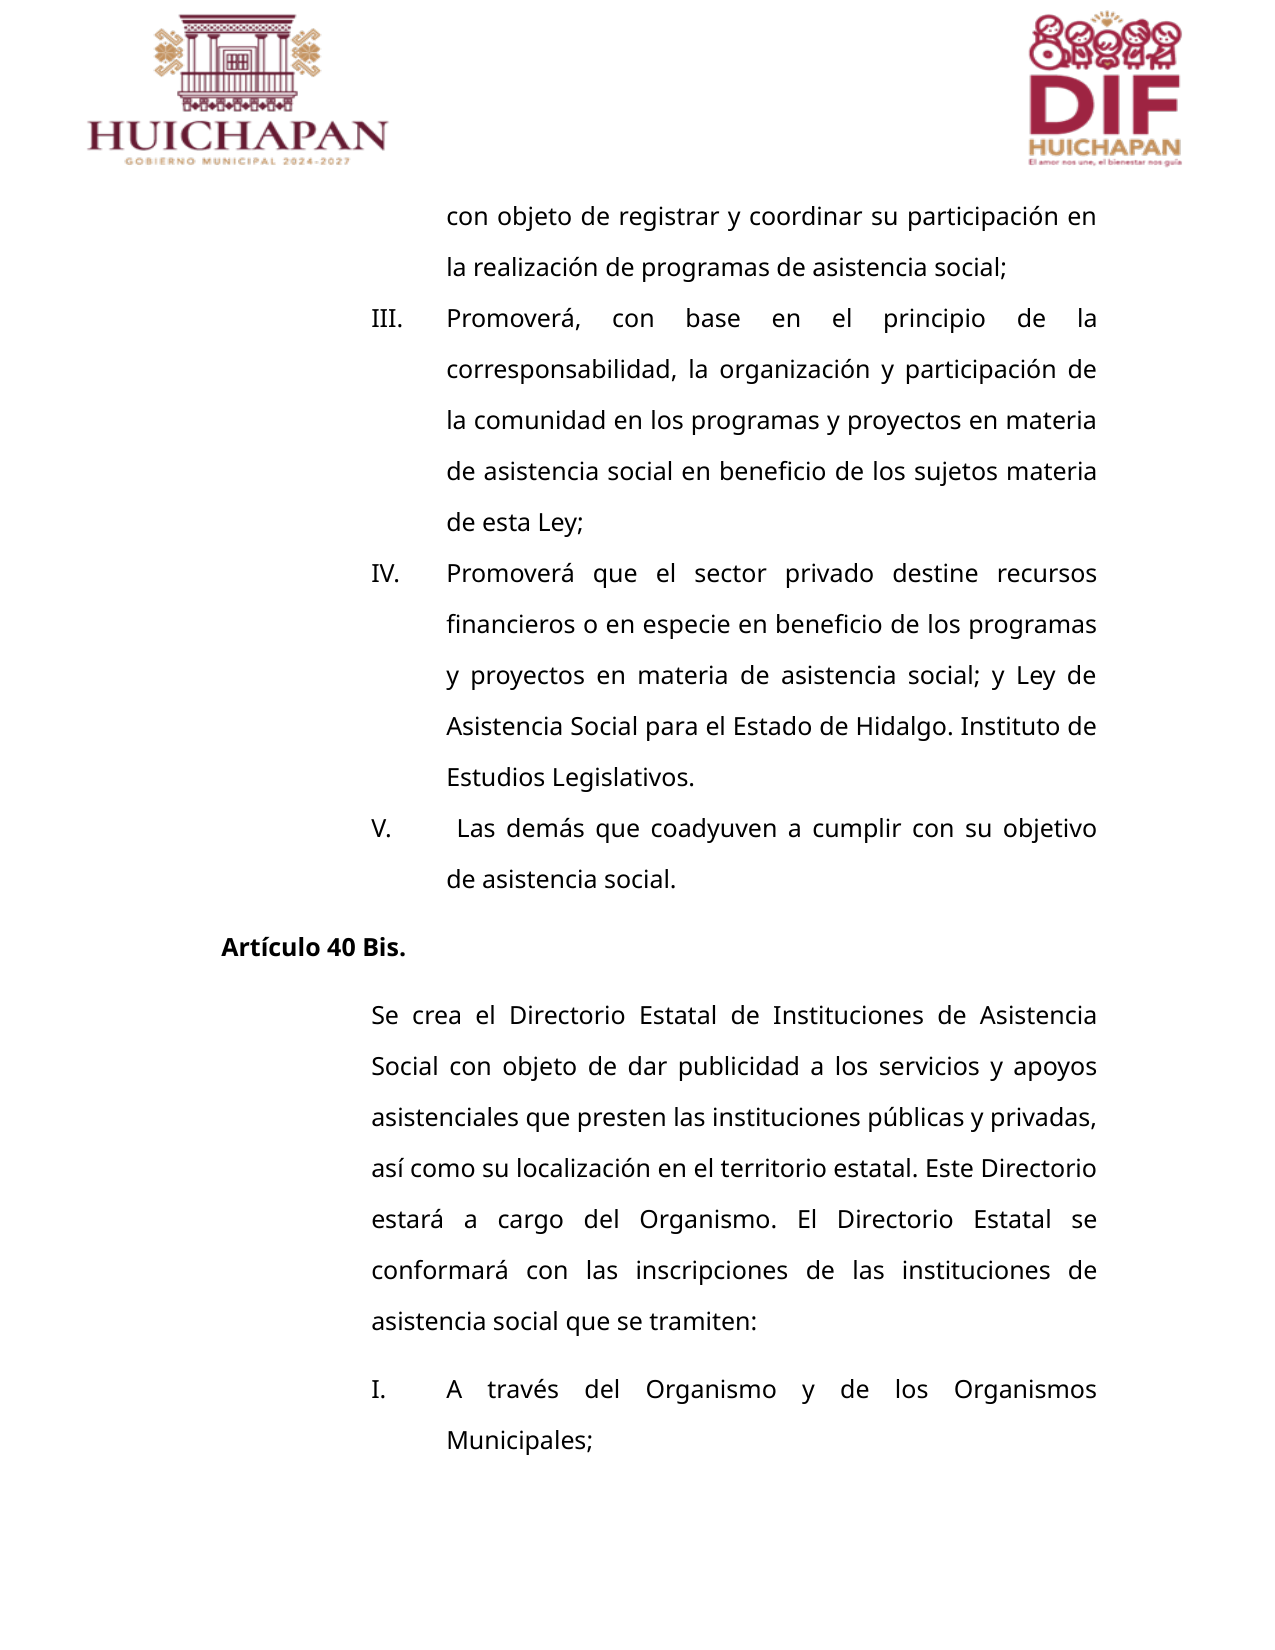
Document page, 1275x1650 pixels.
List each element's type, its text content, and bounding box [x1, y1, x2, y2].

list A través del Organismo y de los Organismos Municipales; [371, 1372, 1098, 1457]
list Las demás que coadyuven a cumplir con su objetivo de asistencia social. [371, 811, 1098, 896]
list Promoverá, con base en el principio de la corresponsabilidad, la organización y participación de la comunidad en los programas y proyectos en materia de asistencia social en beneficio de los sujetos materia de esta Ley; [371, 301, 1098, 539]
text Artículo 40 Bis. [215, 930, 1098, 964]
list con objeto de registrar y coordinar su participación en la realización de programas de asistencia social; [446, 199, 1098, 284]
picture [0, 0, 1272, 197]
list Promoverá que el sector privado destine recursos financieros o en especie en beneficio de los programas y proyectos en materia de asistencia social; y Ley de Asistencia Social para el Estado de Hidalgo. Instituto de Estudios Legislativos. [371, 556, 1098, 794]
text Se crea el Directorio Estatal de Instituciones de Asistencia Social con objeto de dar publicidad a los servicios y apoyos asistenciales que presten las instituciones públicas y privadas, así como su localización en el territorio estatal. Este Directorio estará a cargo del Organismo. El Directorio Estatal se conformará con las inscripciones de las instituciones de asistencia social que se tramiten: [371, 998, 1098, 1338]
